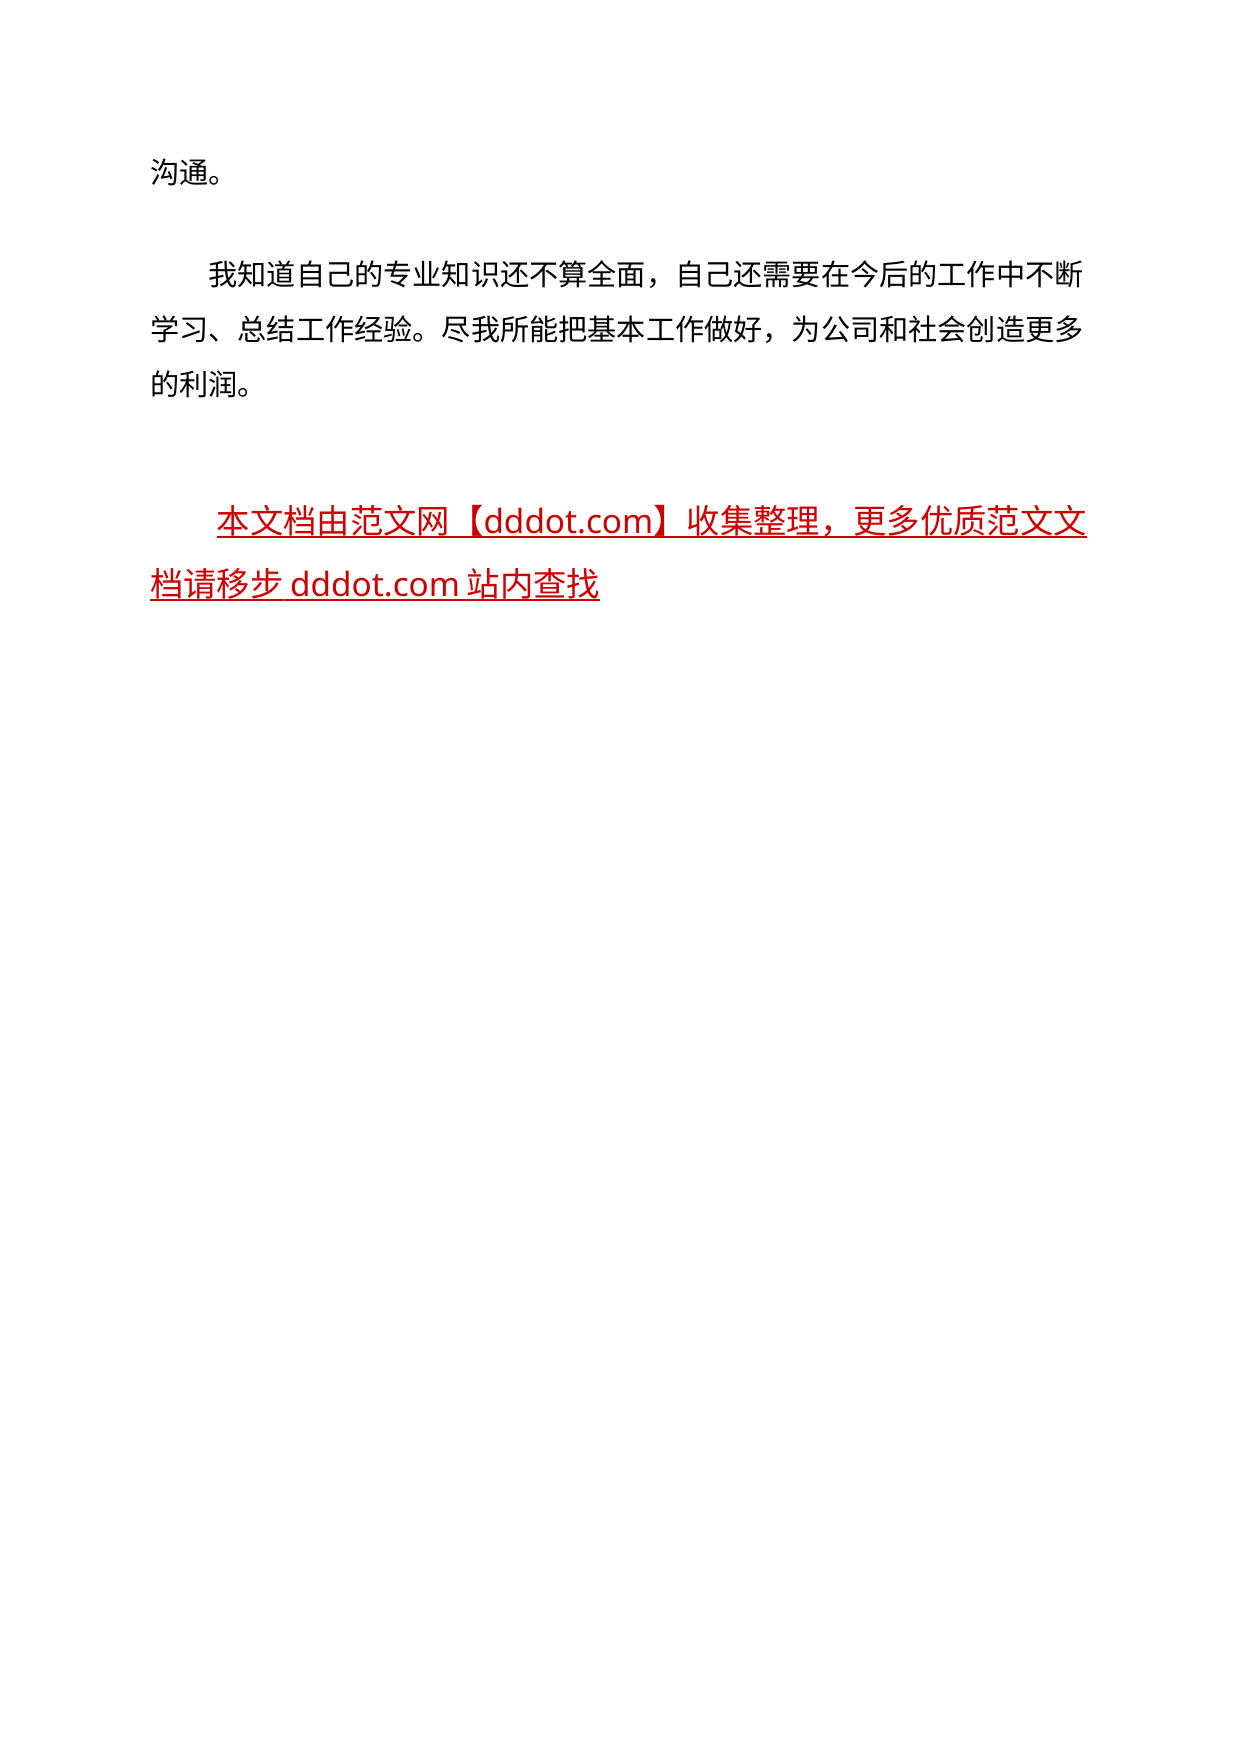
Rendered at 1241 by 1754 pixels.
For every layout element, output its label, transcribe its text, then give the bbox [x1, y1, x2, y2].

text 本文档由范文网【dddot.com】收集整理，更多优质范文文档请移步dddot.com站内查找 [150, 494, 1090, 606]
text 我知道自己的专业知识还不算全面，自己还需要在今后的工作中不断学习、总结工作经验。尽我所能把基本工作做好，为公司和社会创造更多的利润。 [150, 252, 1090, 404]
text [150, 150, 1090, 192]
